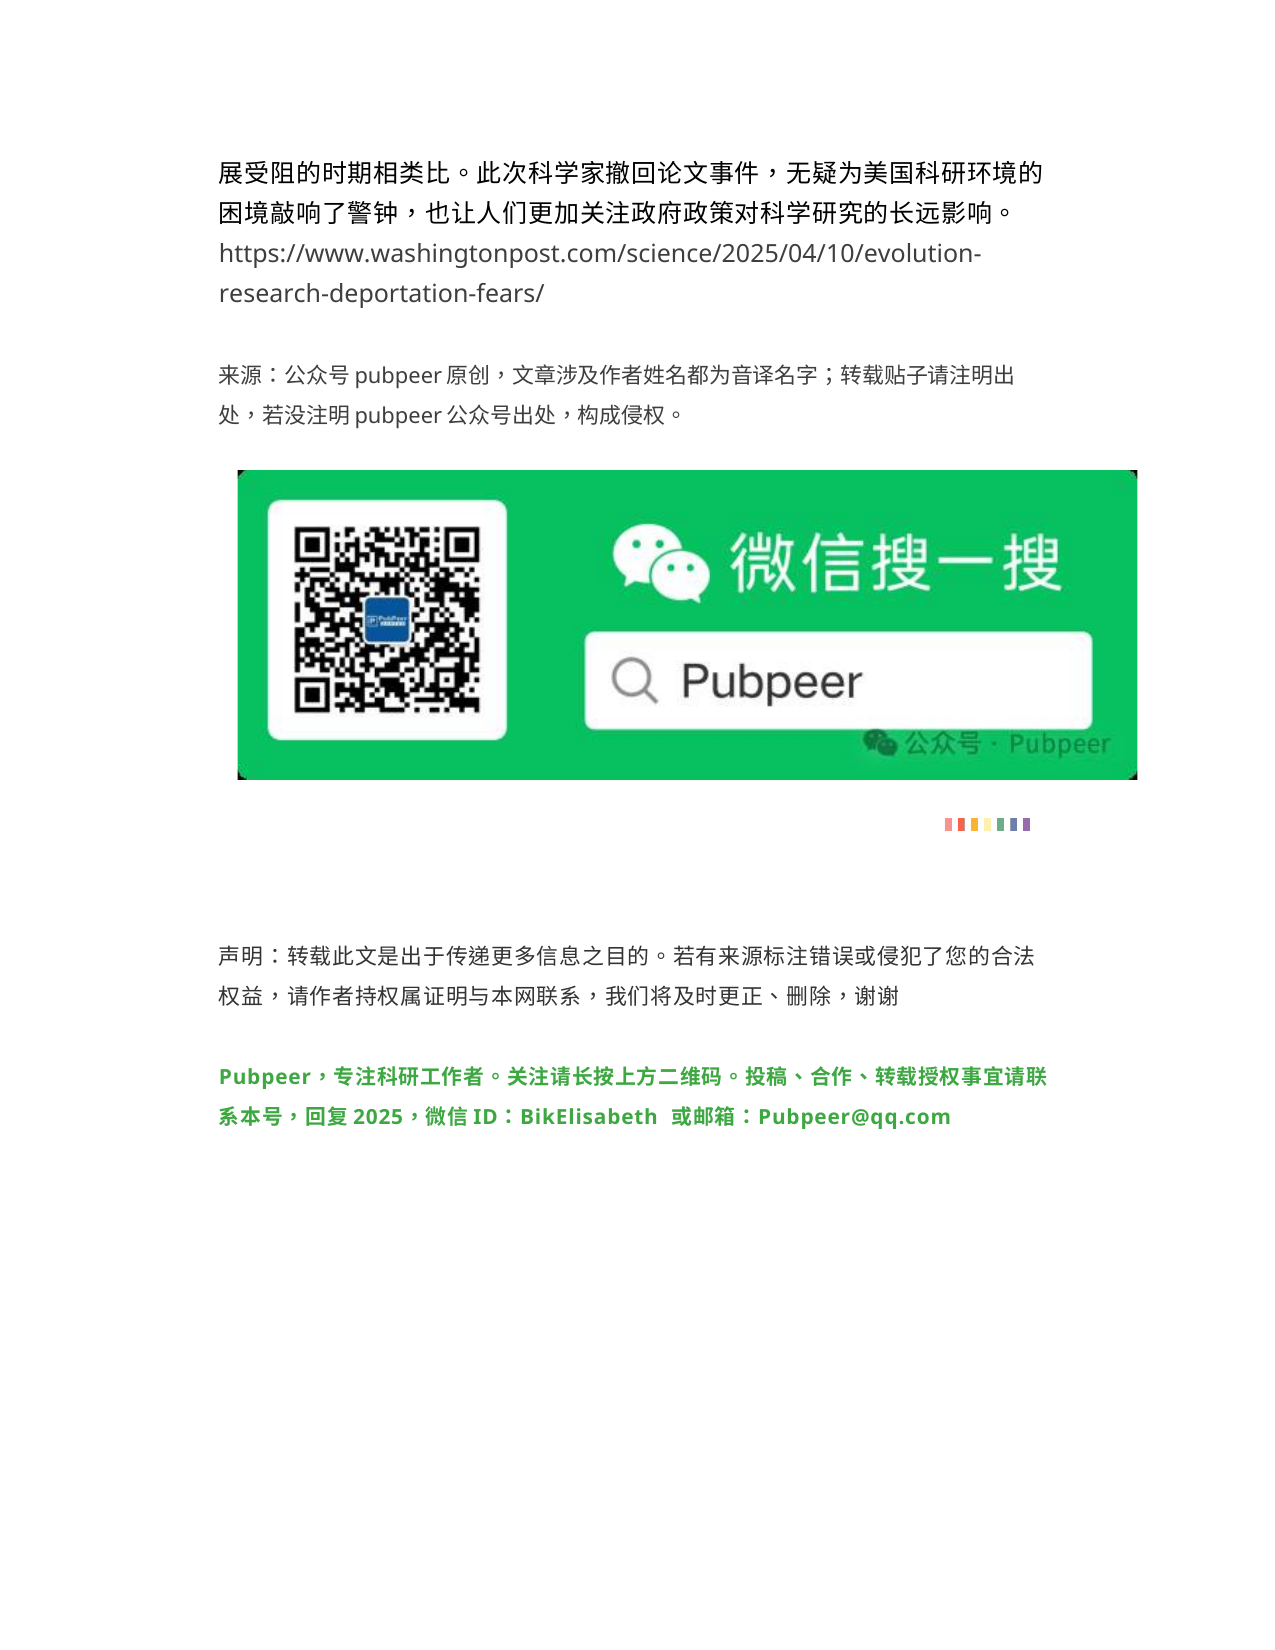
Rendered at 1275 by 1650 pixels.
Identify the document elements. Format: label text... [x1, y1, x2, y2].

text 来源：公众号pubpeer原创，文章涉及作者姓名都为音译名字；转载贴子请注明出处，若没注明pubpeer公众号出处，构成侵权。 [219, 350, 1056, 430]
text Pubpeer，专注科研工作者。关注请长按上方二维码。投稿、合作、转载授权事宜请联系本号，回复2025，微信ID：BikElisabeth 或邮箱：Pubpeer@qq.com [219, 1051, 1056, 1131]
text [219, 150, 1056, 230]
text https://www.washingtonpost.com/science/2025/04/10/evolution-research-deportation-fears/ [219, 230, 1056, 310]
picture [937, 802, 1038, 835]
text 声明：转载此文是出于传递更多信息之目的。若有来源标注错误或侵犯了您的合法权益，请作者持权属证明与本网联系，我们将及时更正、删除，谢谢 [219, 931, 1056, 1011]
picture [237, 470, 1138, 780]
